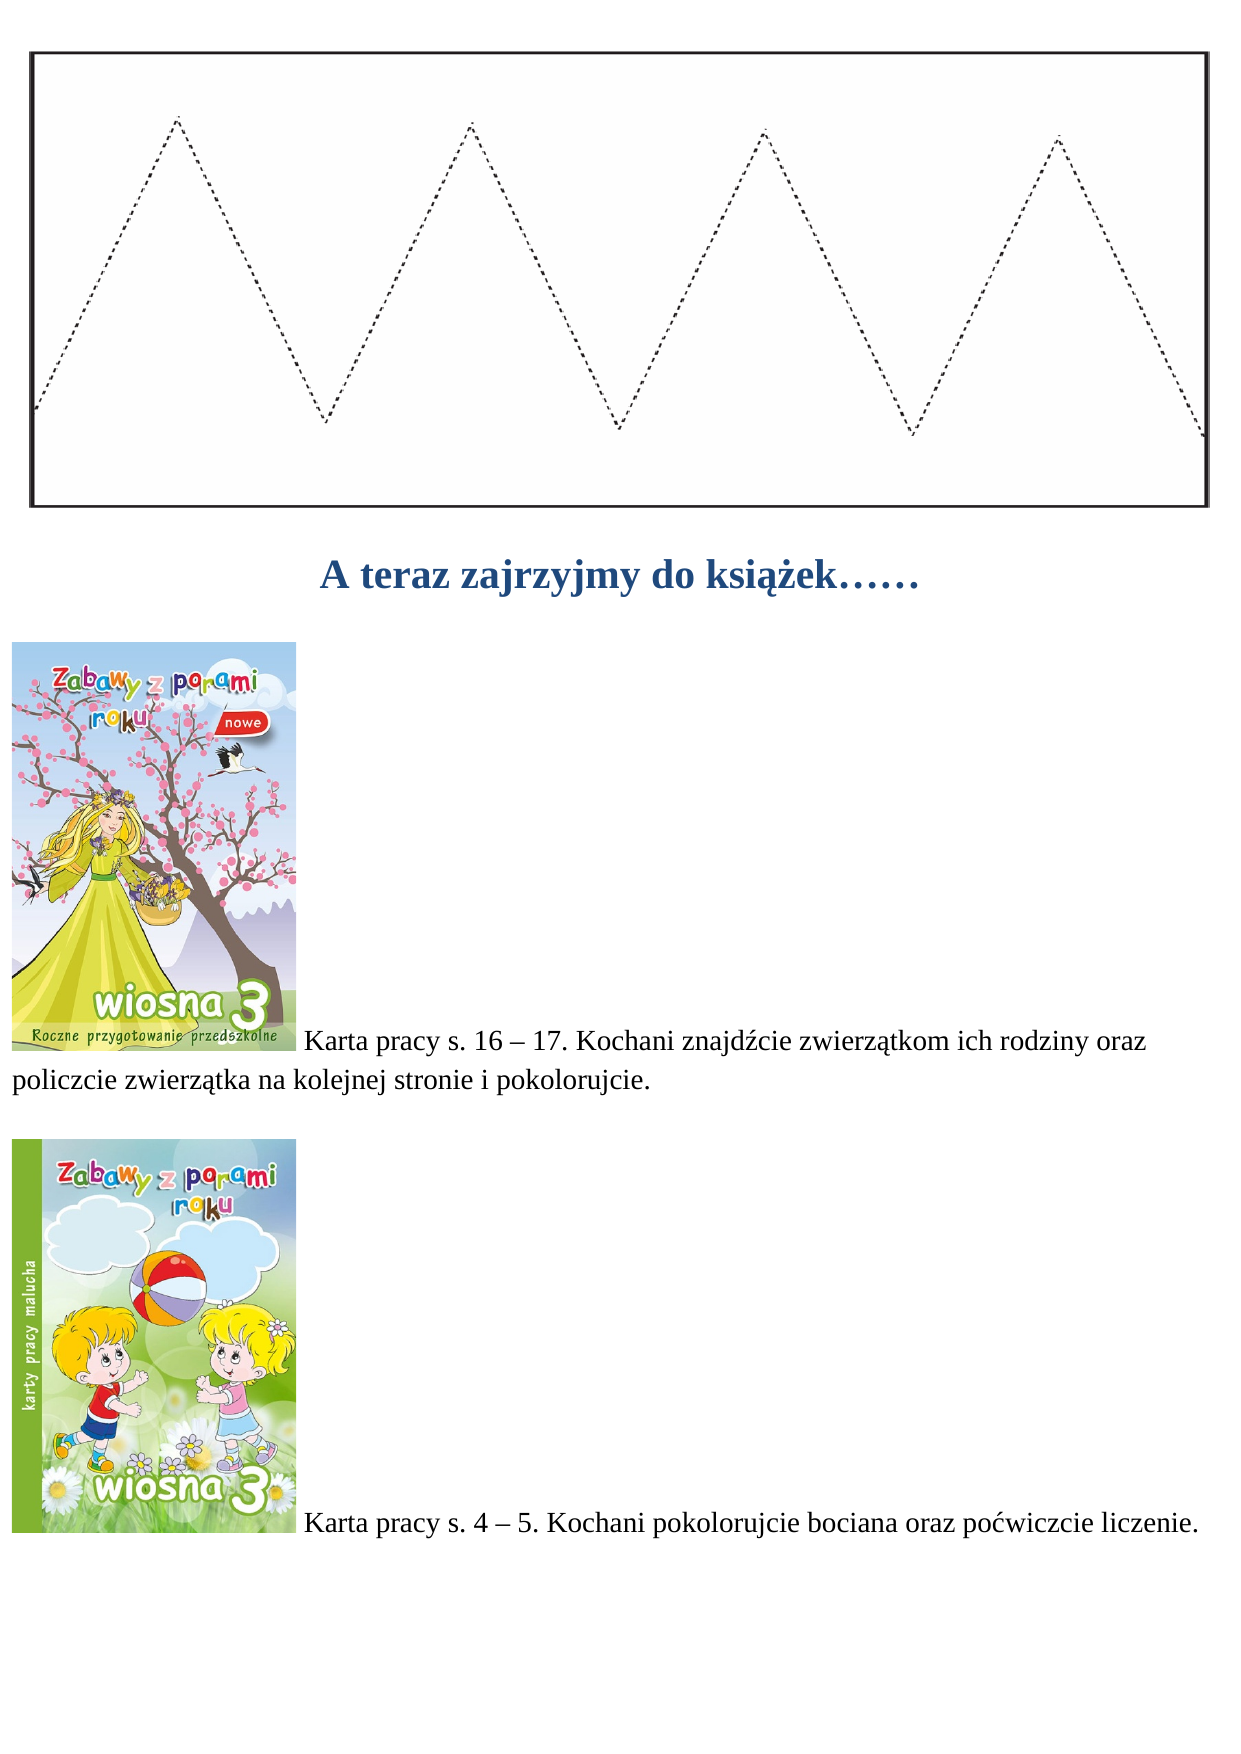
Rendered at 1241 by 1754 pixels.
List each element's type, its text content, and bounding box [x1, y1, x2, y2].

picture [11, 1139, 297, 1533]
text A teraz zajrzyjmy do książek…… [12, 549, 1228, 597]
picture [11, 11, 1229, 525]
text Karta pracy s. 16 – 17. Kochani znajdźcie zwierzątkom ich rodziny oraz policzcie zwierzątka na kolejnej stronie i pokolorujcie. [12, 643, 1228, 1096]
text Karta pracy s. 4 – 5. Kochani pokolorujcie bociana oraz poćwiczcie liczenie. [12, 1139, 1228, 1539]
picture [11, 642, 297, 1051]
